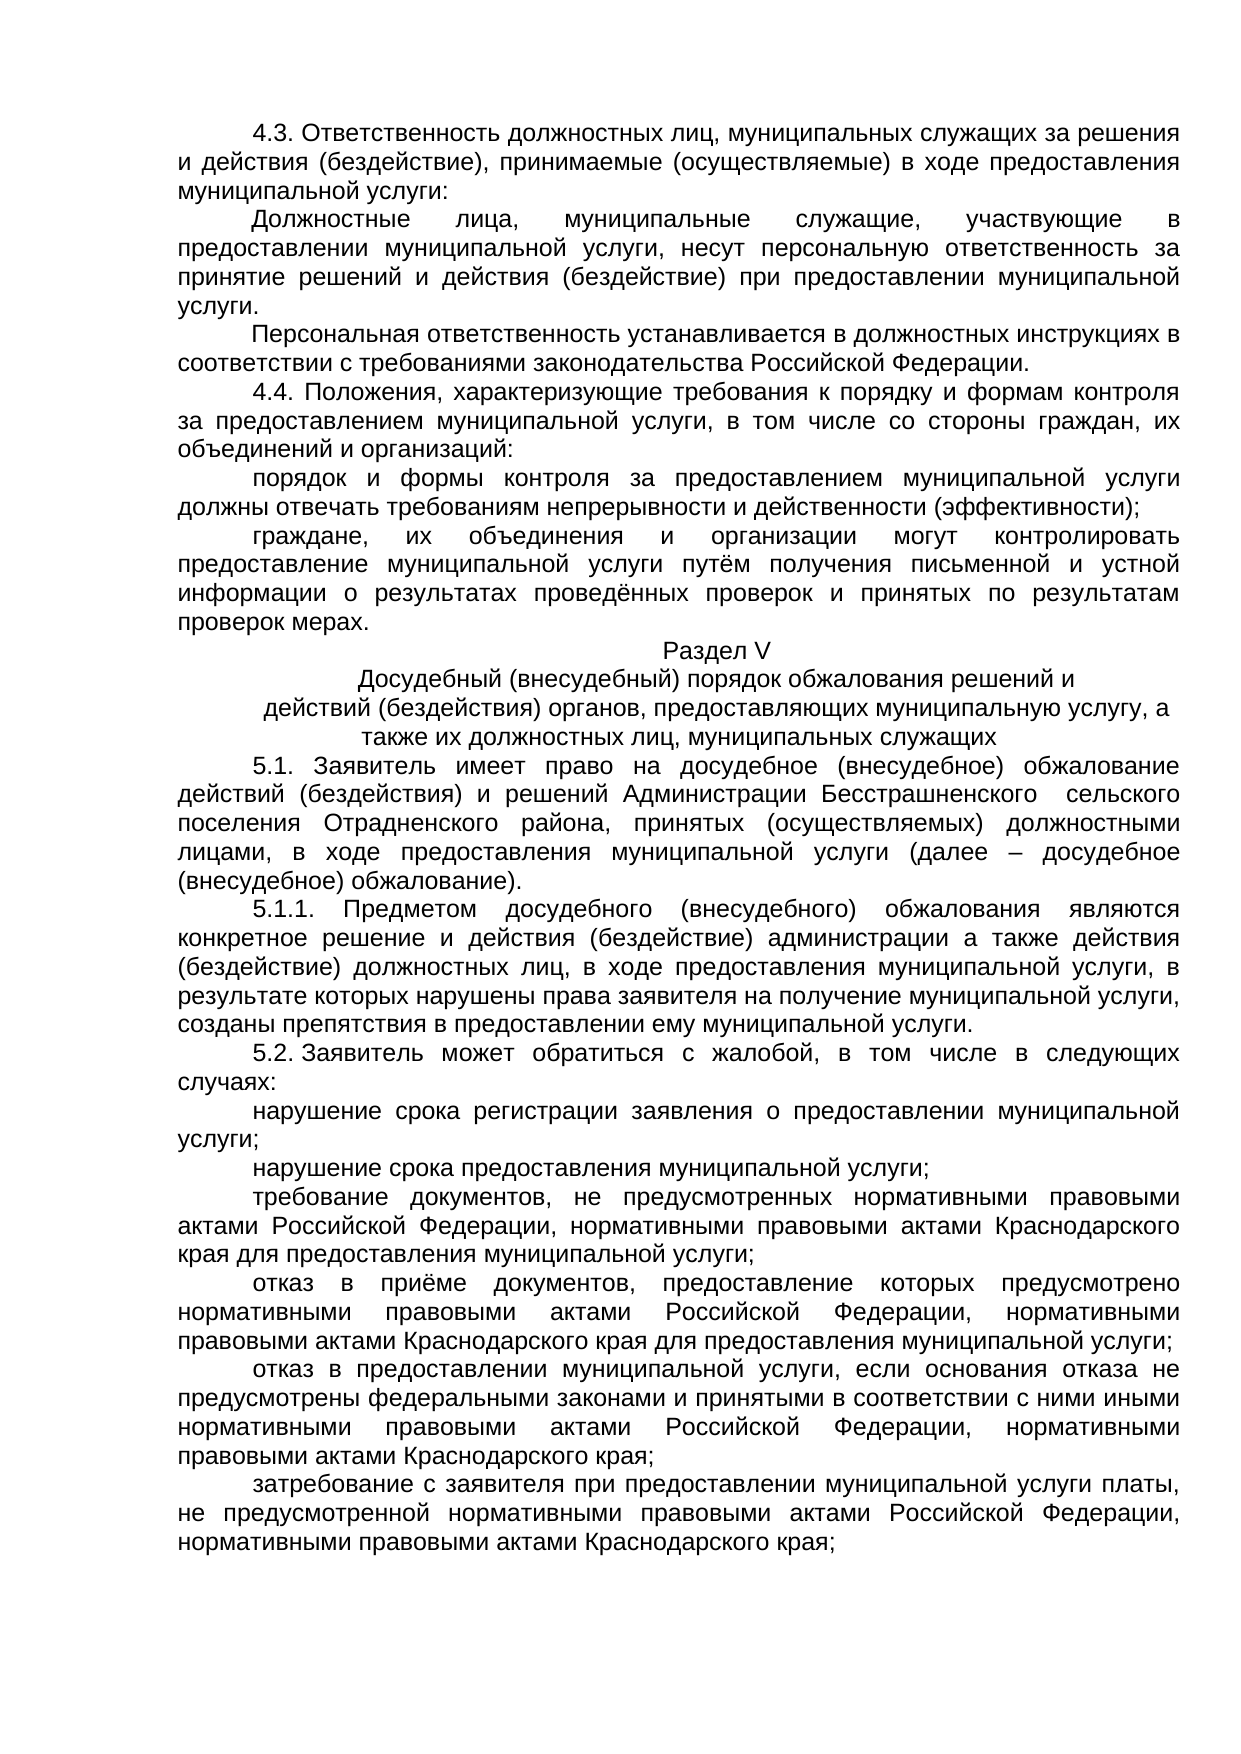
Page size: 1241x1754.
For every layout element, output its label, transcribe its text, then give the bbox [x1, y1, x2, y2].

text 4.3. Ответственность должностных лиц, муниципальных служащих за решения и действия (бездействие), принимаемые (осуществляемые) в ходе предоставления муниципальной услуги: [177, 118, 1181, 204]
text Персональная ответственность устанавливается в должностных инструкциях в соответствии с требованиями законодательства Российской Федерации. [177, 319, 1181, 377]
text граждане, их объединения и организации могут контролировать предоставление муниципальной услуги путём получения письменной и устной информации о результатах проведённых проверок и принятых по результатам проверок мерах. [177, 521, 1181, 636]
text нарушение срока предоставления муниципальной услуги; [177, 1153, 1181, 1182]
text отказ в приёме документов, предоставление которых предусмотрено нормативными правовыми актами Российской Федерации, нормативными правовыми актами Краснодарского края для предоставления муниципальной услуги; [177, 1268, 1181, 1354]
text порядок и формы контроля за предоставлением муниципальной услуги должны отвечать требованиям непрерывности и действенности (эффективности); [177, 463, 1181, 521]
text 5.1.1. Предметом досудебного (внесудебного) обжалования являются конкретное решение и действия (бездействие) администрации а также действия (бездействие) должностных лиц, в ходе предоставления муниципальной услуги, в результате которых нарушены права заявителя на получение муниципальной услуги, созданы препятствия в предоставлении ему муниципальной услуги. [177, 894, 1181, 1038]
text 5.1. Заявитель имеет право на досудебное (внесудебное) обжалование действий (бездействия) и решений Администрации Бесстрашненского сельского поселения Отрадненского района, принятых (осуществляемых) должностными лицами, в ходе предоставления муниципальной услуги (далее – досудебное (внесудебное) обжалование). [177, 751, 1181, 894]
text Досудебный (внесудебный) порядок обжалования решений и [177, 664, 1181, 693]
text нарушение срока регистрации заявления о предоставлении муниципальной услуги; [177, 1096, 1181, 1153]
text отказ в предоставлении муниципальной услуги, если основания отказа не предусмотрены федеральными законами и принятыми в соответствии с ними иными нормативными правовыми актами Российской Федерации, нормативными правовыми актами Краснодарского края; [177, 1354, 1181, 1469]
text затребование с заявителя при предоставлении муниципальной услуги платы, не предусмотренной нормативными правовыми актами Российской Федерации, нормативными правовыми актами Краснодарского края; [177, 1469, 1181, 1556]
text 4.4. Положения, характеризующие требования к порядку и формам контроля за предоставлением муниципальной услуги, в том числе со стороны граждан, их объединений и организаций: [177, 377, 1181, 463]
text действий (бездействия) органов, предоставляющих муниципальную услугу, а также их должностных лиц, муниципальных служащих [177, 693, 1181, 751]
text Должностные лица, муниципальные служащие, участвующие в предоставлении муниципальной услуги, несут персональную ответственность за принятие решений и действия (бездействие) при предоставлении муниципальной услуги. [177, 204, 1181, 319]
text требование документов, не предусмотренных нормативными правовыми актами Российской Федерации, нормативными правовыми актами Краснодарского края для предоставления муниципальной услуги; [177, 1182, 1181, 1268]
text 5.2. Заявитель может обратиться с жалобой, в том числе в следующих случаях: [177, 1038, 1181, 1096]
text Раздел V [177, 636, 1181, 664]
